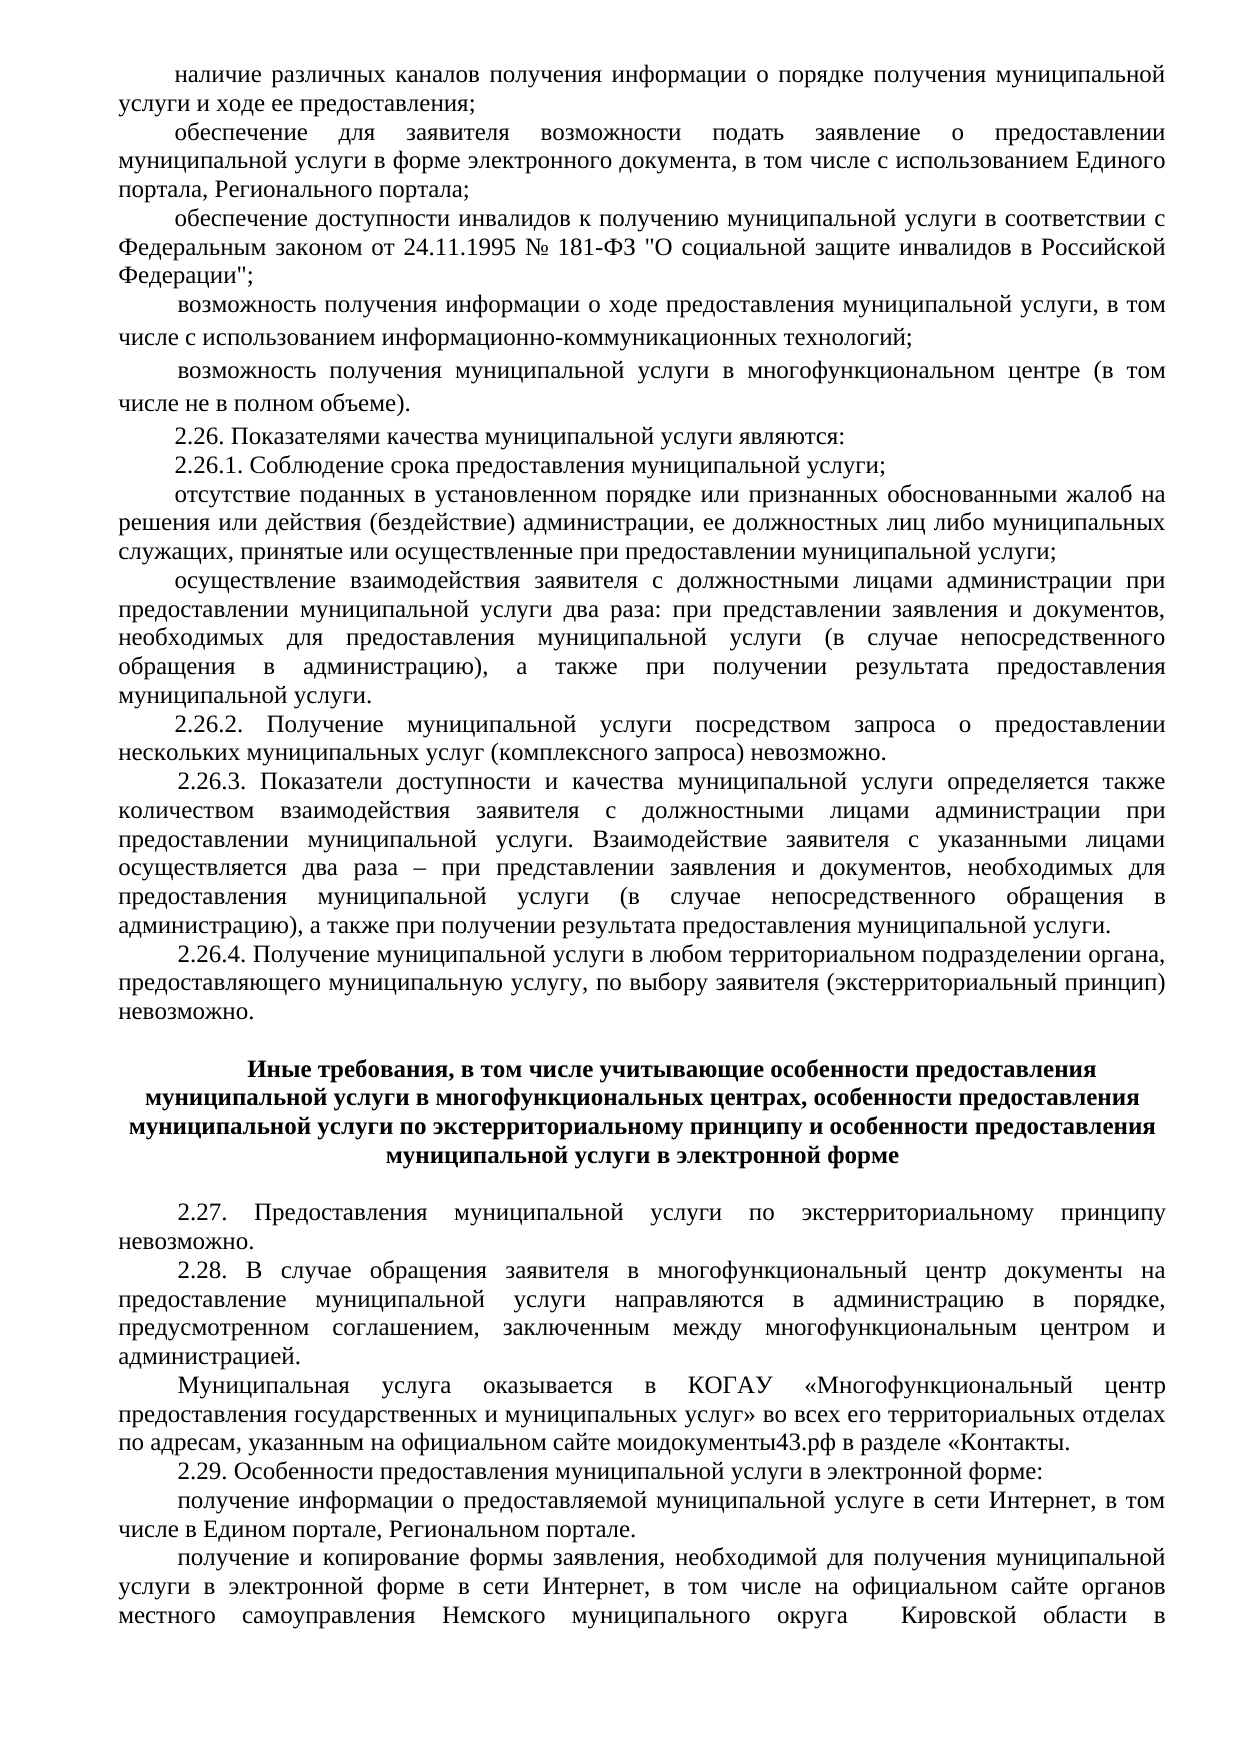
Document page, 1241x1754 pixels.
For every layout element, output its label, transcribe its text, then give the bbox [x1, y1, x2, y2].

text 2.26.4. Получение муниципальной услуги в любом территориальном подразделении органа, предоставляющего муниципальную услугу, по выбору заявителя (экстерриториальный принцип) невозможно. [118, 939, 1167, 1025]
text возможность получения информации о ходе предоставления муниципальной услуги, в том числе с использованием информационно-коммуникационных технологий; [118, 289, 1167, 351]
text 2.26.2. Получение муниципальной услуги посредством запроса о предоставлении нескольких муниципальных услуг (комплексного запроса) невозможно. [118, 709, 1167, 766]
text обеспечение доступности инвалидов к получению муниципальной услуги в соответствии с Федеральным законом от 24.11.1995 № 181-ФЗ "О социальной защите инвалидов в Российской Федерации"; [118, 203, 1167, 289]
text возможность получения муниципальной услуги в многофункциональном центре (в том числе не в полном объеме). [118, 355, 1167, 417]
text 2.29. Особенности предоставления муниципальной услуги в электронной форме: [118, 1456, 1167, 1485]
text Муниципальная услуга оказывается в КОГАУ «Многофункциональный центр предоставления государственных и муниципальных услуг» во всех его территориальных отделах по адресам, указанным на официальном сайте моидокументы43.рф в разделе «Контакты. [118, 1370, 1167, 1456]
text отсутствие поданных в установленном порядке или признанных обоснованными жалоб на решения или действия (бездействие) администрации, ее должностных лиц либо муниципальных служащих, принятые или осуществленные при предоставлении муниципальной услуги; [118, 479, 1167, 565]
text получение информации о предоставляемой муниципальной услуге в сети Интернет, в том числе в Едином портале, Региональном портале. [118, 1485, 1167, 1542]
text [118, 1542, 1167, 1629]
text наличие различных каналов получения информации о порядке получения муниципальной услуги и ходе ее предоставления; [118, 59, 1167, 117]
text 2.26.3. Показатели доступности и качества муниципальной услуги определяется также количеством взаимодействия заявителя с должностными лицами администрации при предоставлении муниципальной услуги. Взаимодействие заявителя с указанными лицами осуществляется два раза – при представлении заявления и документов, необходимых для предоставления муниципальной услуги (в случае непосредственного обращения в администрацию), а также при получении результата предоставления муниципальной услуги. [118, 766, 1167, 939]
text Иные требования, в том числе учитывающие особенности предоставления муниципальной услуги в многофункциональных центрах, особенности предоставления муниципальной услуги по экстерриториальному принципу и особенности предоставления муниципальной услуги в электронной форме [118, 1054, 1167, 1169]
text 2.27. Предоставления муниципальной услуги по экстерриториальному принципу невозможно. [118, 1197, 1167, 1255]
text 2.26.1. Соблюдение срока предоставления муниципальной услуги; [118, 450, 1167, 479]
text обеспечение для заявителя возможности подать заявление о предоставлении муниципальной услуги в форме электронного документа, в том числе с использованием Единого портала, Регионального портала; [118, 117, 1167, 203]
text осуществление взаимодействия заявителя с должностными лицами администрации при предоставлении муниципальной услуги два раза: при представлении заявления и документов, необходимых для предоставления муниципальной услуги (в случае непосредственного обращения в администрацию), а также при получении результата предоставления муниципальной услуги. [118, 565, 1167, 709]
text 2.28. В случае обращения заявителя в многофункциональный центр документы на предоставление муниципальной услуги направляются в администрацию в порядке, предусмотренном соглашением, заключенным между многофункциональным центром и администрацией. [118, 1255, 1167, 1370]
text 2.26. Показателями качества муниципальной услуги являются: [118, 421, 1167, 450]
